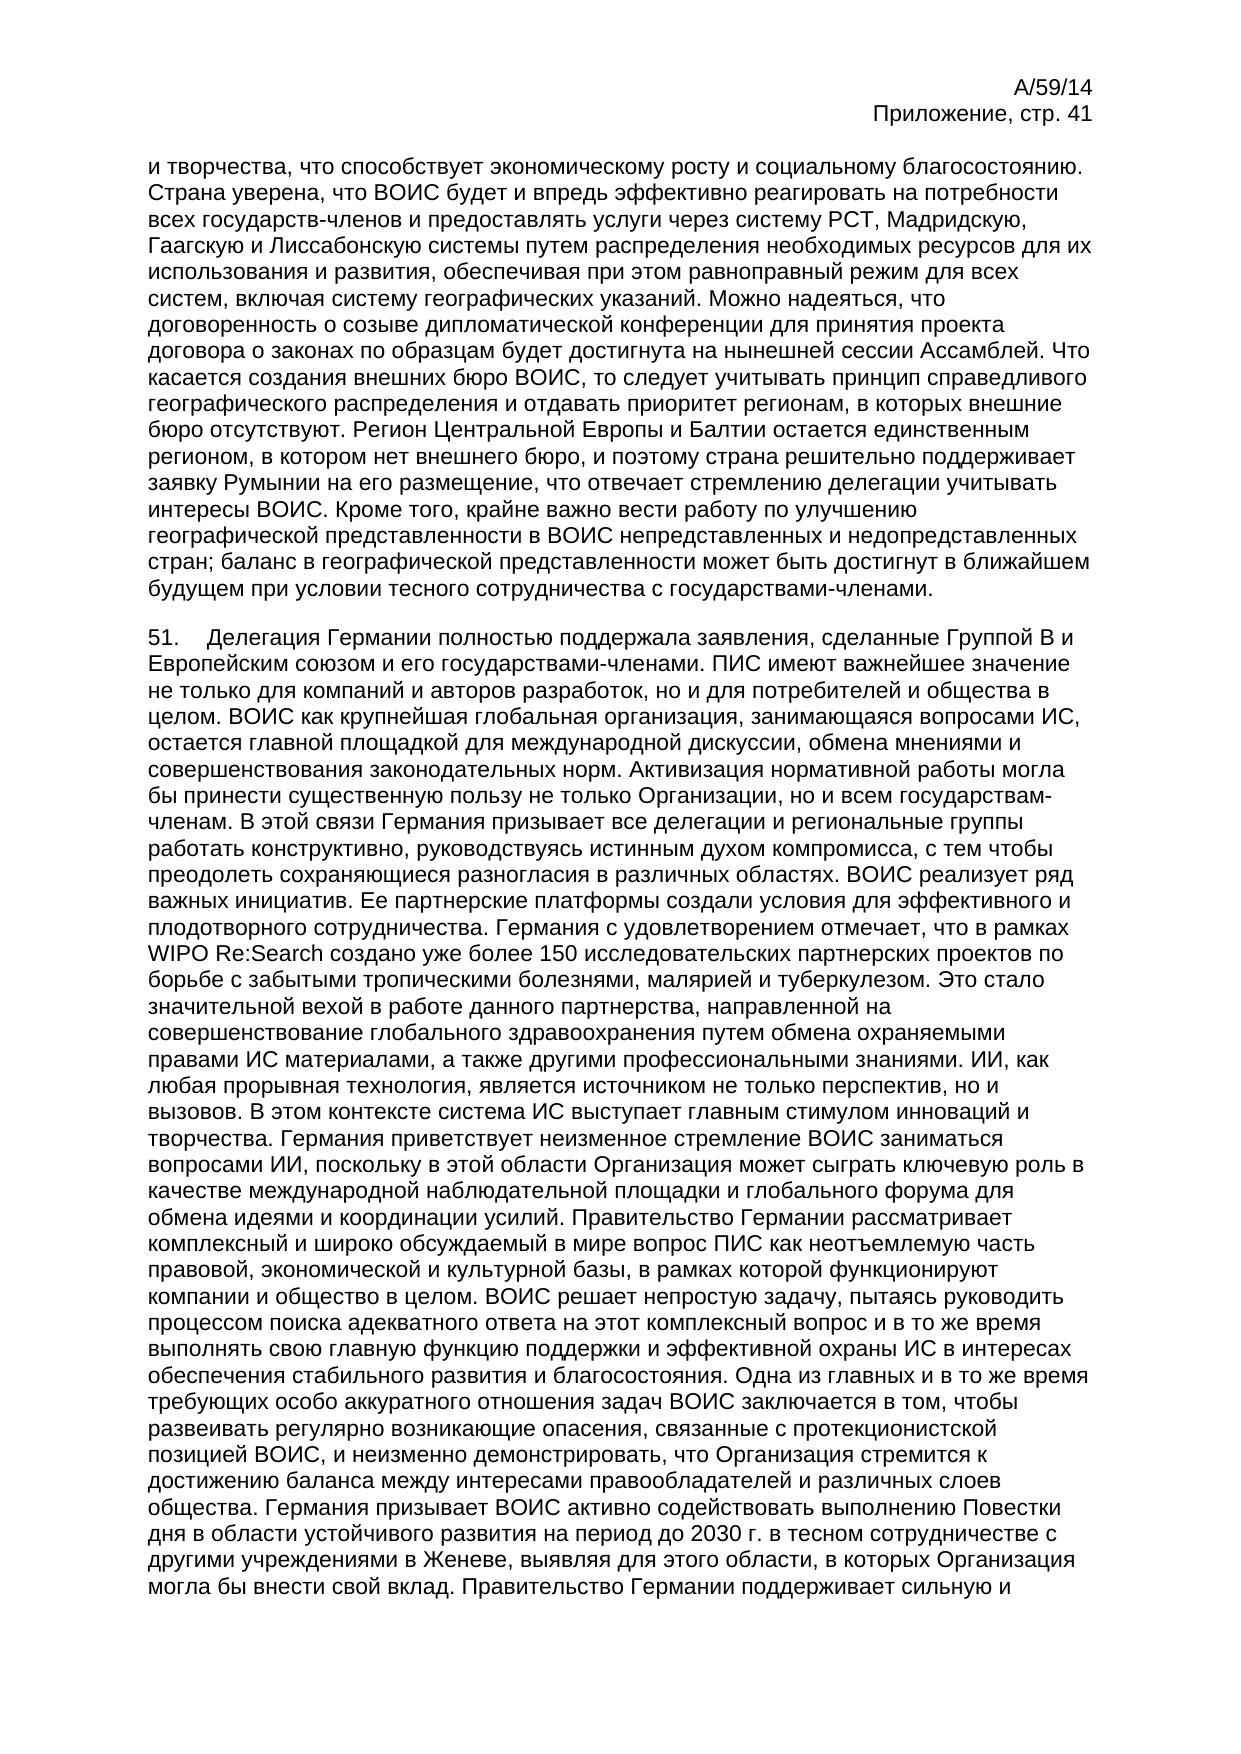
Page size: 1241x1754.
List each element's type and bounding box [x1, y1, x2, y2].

list [148, 624, 1093, 1599]
list [148, 153, 1093, 601]
